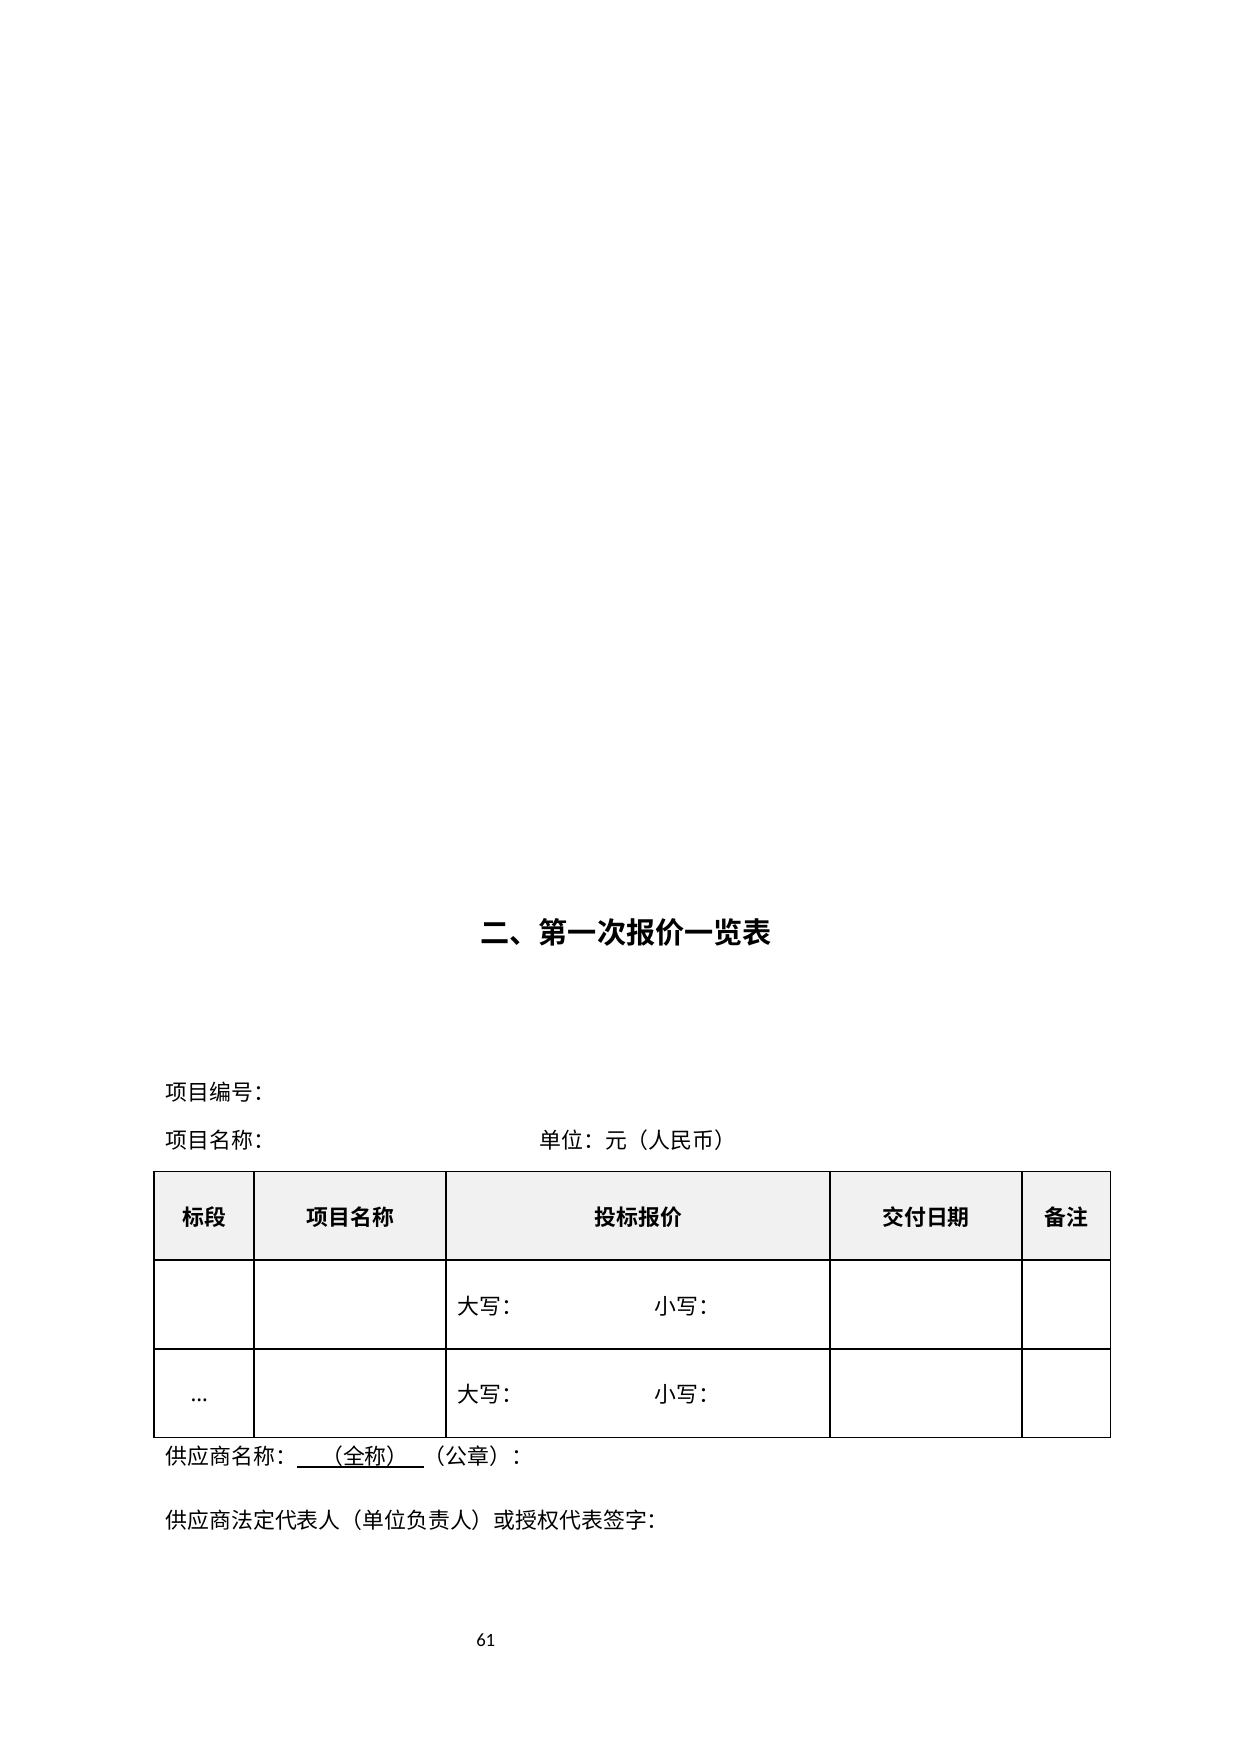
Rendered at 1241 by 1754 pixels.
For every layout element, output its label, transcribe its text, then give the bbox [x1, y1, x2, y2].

table_cell 大写： 小写： [447, 1261, 829, 1348]
table_header 投标报价 [447, 1172, 829, 1259]
table_cell … [155, 1350, 253, 1437]
text 供应商法定代表人（单位负责人）或授权代表签字： [165, 1502, 1087, 1535]
table_cell [255, 1261, 445, 1348]
table_header 交付日期 [831, 1172, 1021, 1259]
table_cell [155, 1261, 253, 1348]
text 供应商名称： （全称） （公章）： [165, 1438, 1087, 1471]
text 项目名称： 单位：元（人民币） [165, 1122, 1087, 1155]
table_header 项目名称 [255, 1172, 445, 1259]
text 项目编号： [165, 1074, 1087, 1107]
table_header 标段 [155, 1172, 253, 1259]
table_cell 大写： 小写： [447, 1350, 829, 1437]
table_cell [255, 1350, 445, 1437]
table_cell [1023, 1261, 1110, 1348]
table_cell [831, 1350, 1021, 1437]
table_header 备注 [1023, 1172, 1110, 1259]
text 二、第一次报价一览表 [165, 898, 1087, 963]
table_cell [1023, 1350, 1110, 1437]
table_cell [831, 1261, 1021, 1348]
